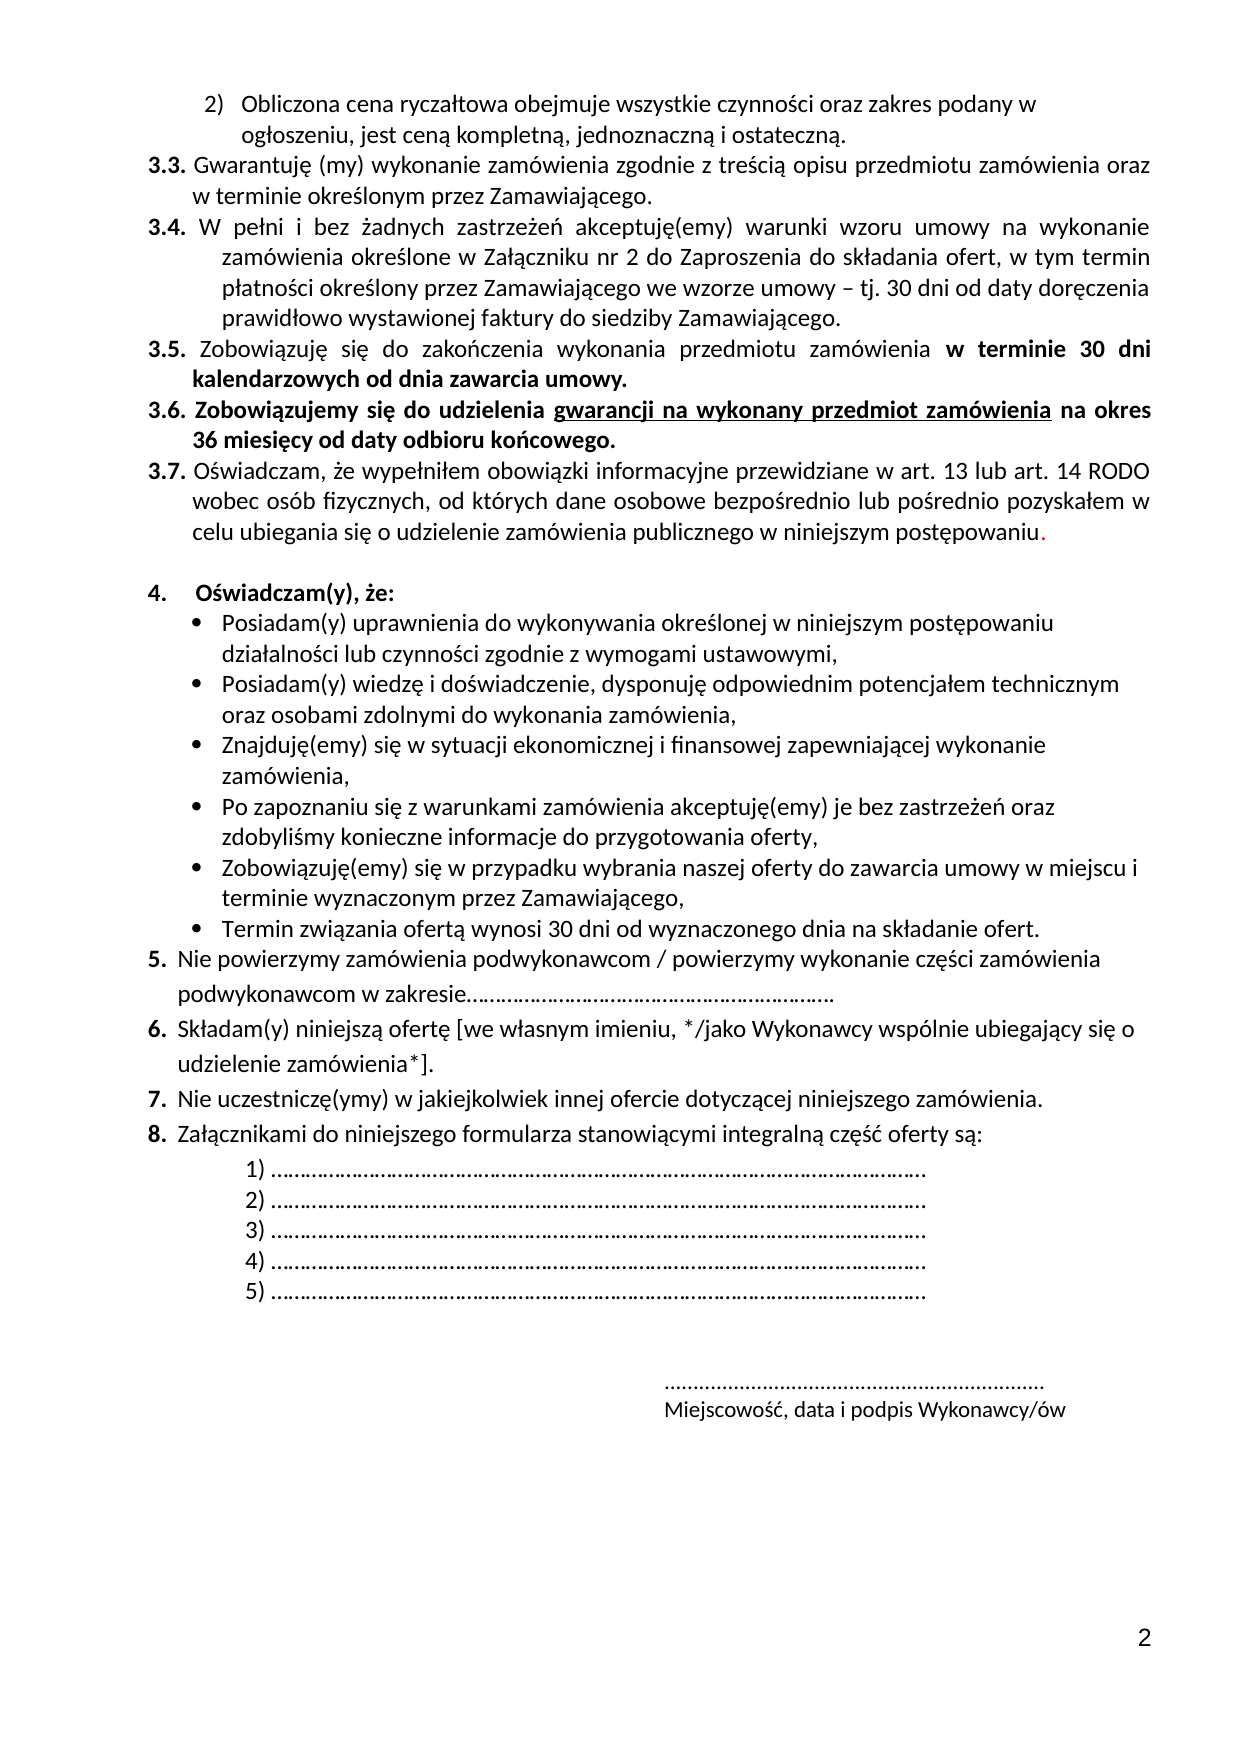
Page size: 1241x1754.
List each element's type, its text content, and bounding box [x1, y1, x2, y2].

list Znajduję(emy) się w sytuacji ekonomicznej i finansowej zapewniającej wykonanie zamówienia, [192, 729, 1152, 791]
list Załącznikami do niniejszego formularza stanowiącymi integralną część oferty są: [148, 1118, 1152, 1149]
text 4. Oświadczam(y), że: [148, 577, 1152, 607]
text 3.6. Zobowiązujemy się do udzielenia gwarancji na wykonany przedmiot zamówienia na okres 36 miesięcy od daty odbioru końcowego. [148, 394, 1152, 455]
list Termin związania ofertą wynosi 30 dni od wyznaczonego dnia na składanie ofert. [192, 913, 1152, 943]
text 3.5. Zobowiązuję się do zakończenia wykonania przedmiotu zamówienia w terminie 30 dni kalendarzowych od dnia zawarcia umowy. [148, 333, 1152, 394]
text 3) …………………………………………………………………………………………………… [234, 1214, 1152, 1245]
list Nie uczestniczę(ymy) w jakiejkolwiek innej ofercie dotyczącej niniejszego zamówienia. [148, 1083, 1152, 1114]
text .................................................................. [664, 1367, 1152, 1395]
list Po zapoznaniu się z warunkami zamówienia akceptuję(emy) je bez zastrzeżeń oraz zdobyliśmy konieczne informacje do przygotowania oferty, [192, 791, 1152, 852]
list Posiadam(y) wiedzę i doświadczenie, dysponuję odpowiednim potencjałem technicznym oraz osobami zdolnymi do wykonania zamówienia, [192, 668, 1152, 729]
text 3.7. Oświadczam, że wypełniłem obowiązki informacyjne przewidziane w art. 13 lub art. 14 RODO wobec osób fizycznych, od których dane osobowe bezpośrednio lub pośrednio pozyskałem w celu ubiegania się o udzielenie zamówienia publicznego w niniejszym postępowaniu. [148, 455, 1152, 546]
text 4) …………………………………………………………………………………………………… [234, 1245, 1152, 1275]
list Nie powierzymy zamówienia podwykonawcom / powierzymy wykonanie części zamówienia podwykonawcom w zakresie………………………………………………………. [148, 943, 1152, 1009]
list Posiadam(y) uprawnienia do wykonywania określonej w niniejszym postępowaniu działalności lub czynności zgodnie z wymogami ustawowymi, [192, 607, 1152, 668]
text 3.4. W pełni i bez żadnych zastrzeżeń akceptuję(emy) warunki wzoru umowy na wykonanie zamówienia określone w Załączniku nr 2 do Zaproszenia do składania ofert, w tym termin płatności określony przez Zamawiającego we wzorze umowy – tj. 30 dni od daty doręczenia prawidłowo wystawionej faktury do siedziby Zamawiającego. [148, 211, 1152, 333]
text Miejscowość, data i podpis Wykonawcy/ów [664, 1395, 1152, 1423]
text 2) …………………………………………………………………………………………………… [234, 1184, 1152, 1214]
list Obliczona cena ryczałtowa obejmuje wszystkie czynności oraz zakres podany w ogłoszeniu, jest ceną kompletną, jednoznaczną i ostateczną. [204, 89, 1152, 150]
list Zobowiązuję(emy) się w przypadku wybrania naszej oferty do zawarcia umowy w miejscu i terminie wyznaczonym przez Zamawiającego, [192, 852, 1152, 913]
list Składam(y) niniejszą ofertę [we własnym imieniu, */jako Wykonawcy wspólnie ubiegający się o udzielenie zamówienia*]. [148, 1013, 1152, 1079]
text 5) …………………………………………………………………………………………………… [234, 1275, 1152, 1306]
text 1) …………………………………………………………………………………………………… [234, 1153, 1152, 1184]
text 3.3. Gwarantuję (my) wykonanie zamówienia zgodnie z treścią opisu przedmiotu zamówienia oraz w terminie określonym przez Zamawiającego. [148, 150, 1152, 211]
